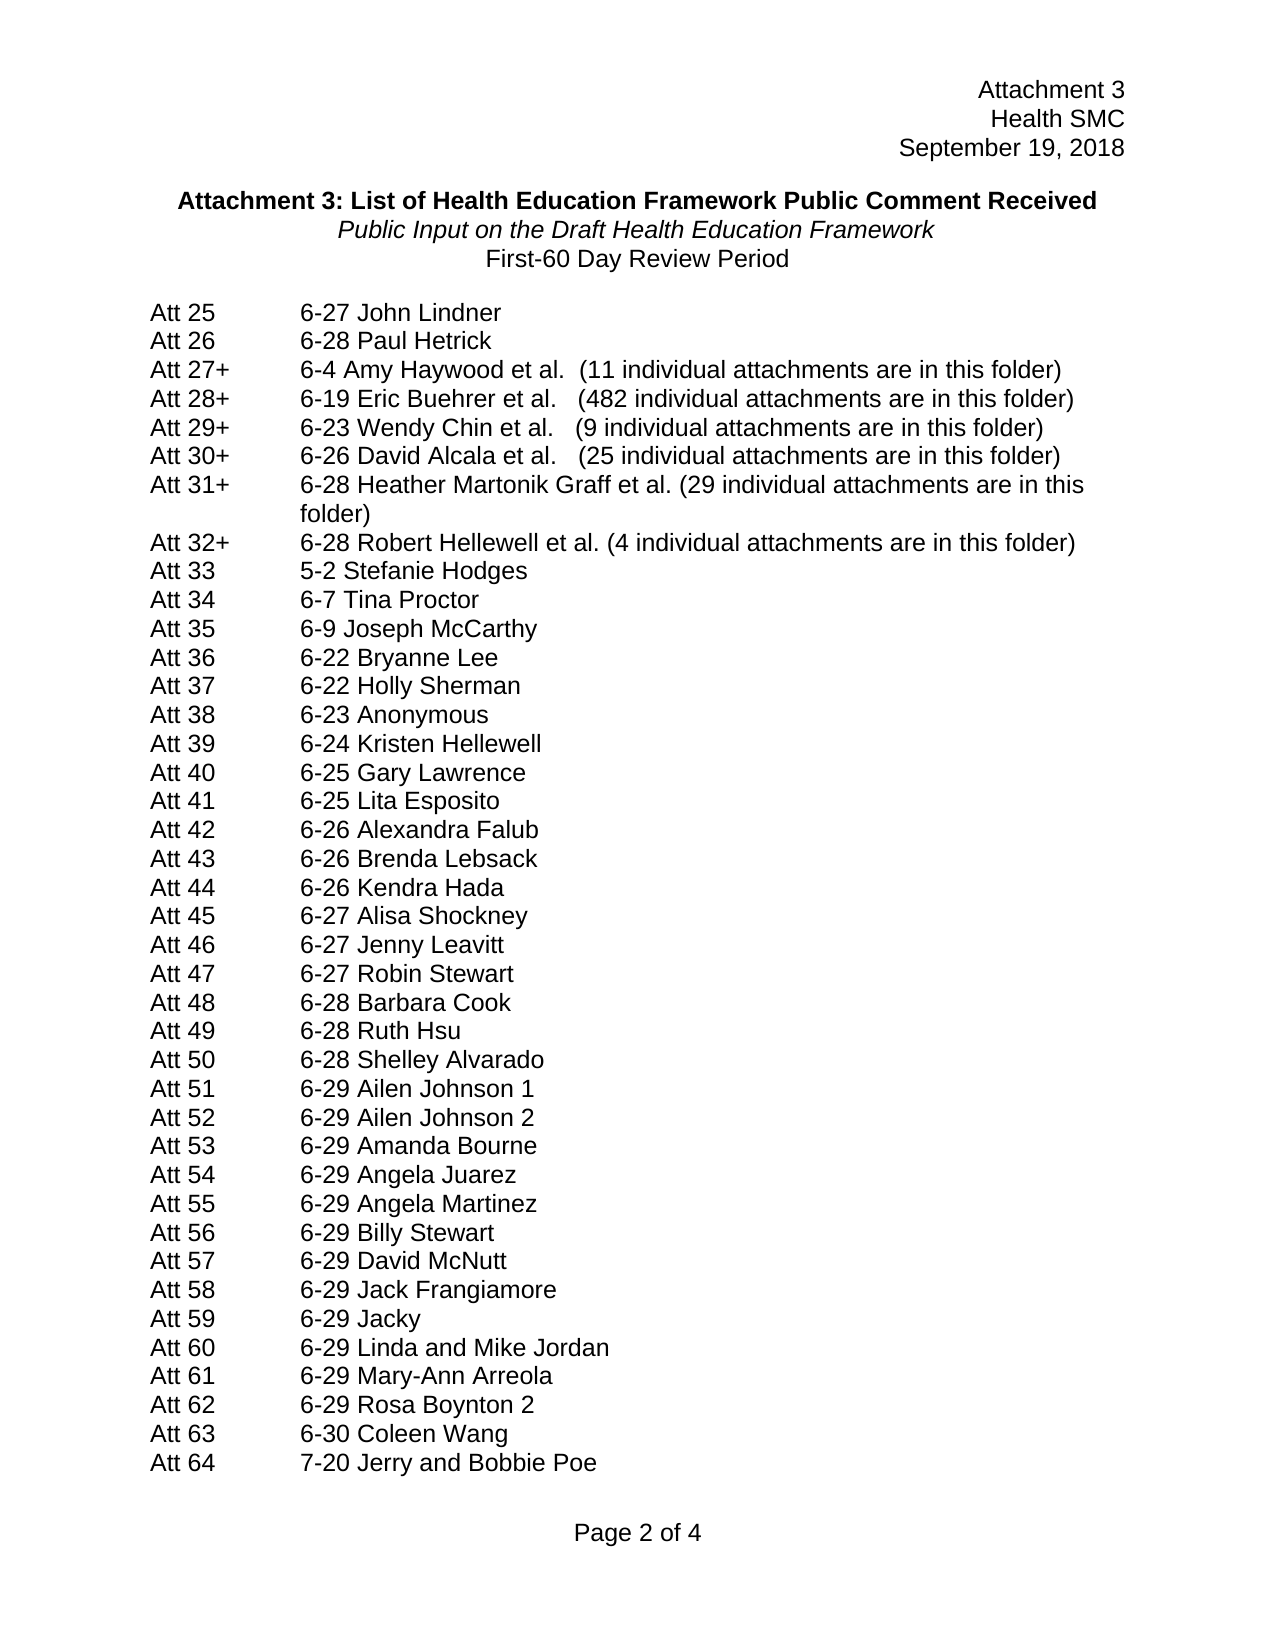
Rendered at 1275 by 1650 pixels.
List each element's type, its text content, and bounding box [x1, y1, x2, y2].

text Att 43 6-26 Brenda Lebsack [150, 844, 1125, 872]
text Att 40 6-25 Gary Lawrence [150, 757, 1125, 786]
text Att 35 6-9 Joseph McCarthy [150, 614, 1125, 642]
text Att 51 6-29 Ailen Johnson 1 [150, 1074, 1125, 1102]
text Att 55 6-29 Angela Martinez [150, 1189, 1125, 1217]
text Att 33 5-2 Stefanie Hodges [150, 556, 1125, 585]
text Att 58 6-29 Jack Frangiamore [150, 1275, 1125, 1304]
text Att 41 6-25 Lita Esposito [150, 786, 1125, 815]
text Att 39 6-24 Kristen Hellewell [150, 729, 1125, 757]
text Att 31+ 6-28 Heather Martonik Graff et al. (29 individual attachments are in this folder) [150, 470, 1125, 527]
text Att 44 6-26 Kendra Hada [150, 872, 1125, 901]
text Att 42 6-26 Alexandra Falub [150, 815, 1125, 844]
text Att 36 6-22 Bryanne Lee [150, 642, 1125, 671]
text Att 52 6-29 Ailen Johnson 2 [150, 1102, 1125, 1131]
text Att 26 6-28 Paul Hetrick [150, 326, 1125, 355]
text Att 63 6-30 Coleen Wang [150, 1419, 1125, 1447]
text Att 60 6-29 Linda and Mike Jordan [150, 1332, 1125, 1361]
text Att 28+ 6-19 Eric Buehrer et al. (482 individual attachments are in this folder) [150, 384, 1125, 412]
text Att 47 6-27 Robin Stewart [150, 959, 1125, 987]
text Att 32+ 6-28 Robert Hellewell et al. (4 individual attachments are in this folder) [150, 527, 1125, 556]
text Att 49 6-28 Ruth Hsu [150, 1016, 1125, 1045]
text Att 57 6-29 David McNutt [150, 1246, 1125, 1275]
text Att 27+ 6-4 Amy Haywood et al. (11 individual attachments are in this folder) [150, 355, 1125, 384]
text Att 38 6-23 Anonymous [150, 700, 1125, 729]
text Att 34 6-7 Tina Proctor [150, 585, 1125, 614]
text Att 48 6-28 Barbara Cook [150, 987, 1125, 1016]
text Att 54 6-29 Angela Juarez [150, 1160, 1125, 1189]
text Att 53 6-29 Amanda Bourne [150, 1131, 1125, 1160]
text Att 59 6-29 Jacky [150, 1304, 1125, 1332]
text Att 29+ 6-23 Wendy Chin et al. (9 individual attachments are in this folder) [150, 412, 1125, 441]
text Att 62 6-29 Rosa Boynton 2 [150, 1390, 1125, 1419]
text Att 45 6-27 Alisa Shockney [150, 901, 1125, 930]
text Att 61 6-29 Mary-Ann Arreola [150, 1361, 1125, 1390]
text Att 56 6-29 Billy Stewart [150, 1217, 1125, 1246]
text Att 30+ 6-26 David Alcala et al. (25 individual attachments are in this folder) [150, 441, 1125, 470]
text Att 50 6-28 Shelley Alvarado [150, 1045, 1125, 1074]
text Att 25 6-27 John Lindner [150, 297, 1125, 326]
text Att 37 6-22 Holly Sherman [150, 671, 1125, 700]
text Att 64 7-20 Jerry and Bobbie Poe [150, 1447, 1125, 1476]
text Att 46 6-27 Jenny Leavitt [150, 930, 1125, 959]
